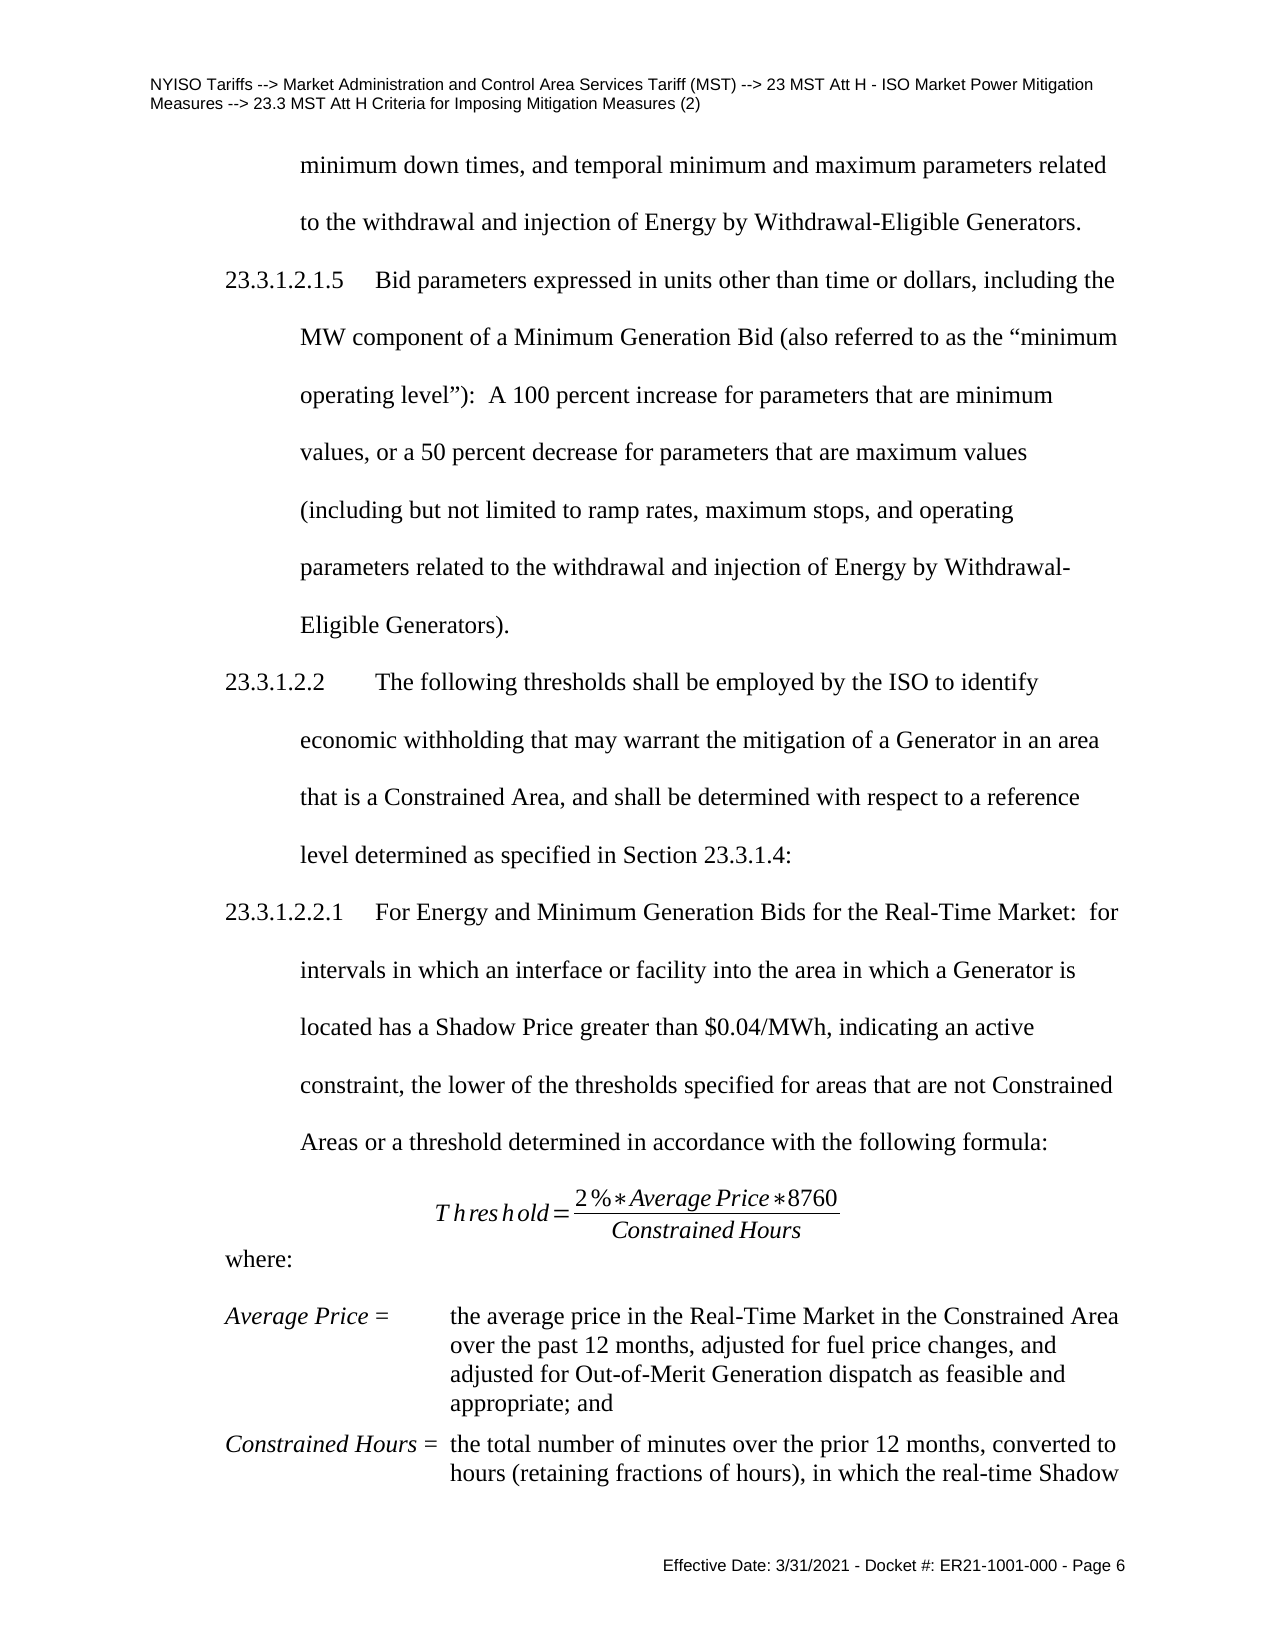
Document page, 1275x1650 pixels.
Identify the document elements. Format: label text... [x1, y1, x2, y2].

text Average Price = the average price in the Real-Time Market in the Constrained Area over the past 12 months, adjusted for fuel price changes, and adjusted for Out-of-Merit Generation dispatch as feasible and appropriate; and [225, 1301, 1125, 1416]
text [225, 1429, 1125, 1486]
text where: [150, 1244, 1125, 1273]
text 23.3.1.2.2.1 For Energy and Minimum Generation Bids for the Real-Time Market: for intervals in which an interface or facility into the area in which a Generator is located has a Shadow Price greater than $0.04/MWh, indicating an active constraint, the lower of the thresholds specified for areas that are not Constrained Areas or a threshold determined in accordance with the following formula: [225, 897, 1125, 1156]
text 23.3.1.2.1.5 Bid parameters expressed in units other than time or dollars, including the MW component of a Minimum Generation Bid (also referred to as the “minimum operating level”): A 100 percent increase for parameters that are minimum values, or a 50 percent decrease for parameters that are maximum values (including but not limited to ramp rates, maximum stops, and operating parameters related to the withdrawal and injection of Energy by Withdrawal-Eligible Generators). [225, 265, 1125, 639]
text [225, 150, 1125, 236]
text 23.3.1.2.2 The following thresholds shall be employed by the ISO to identify economic withholding that may warrant the mitigation of a Generator in an area that is a Constrained Area, and shall be determined with respect to a reference level determined as specified in Section 23.3.1.4: [225, 667, 1125, 869]
